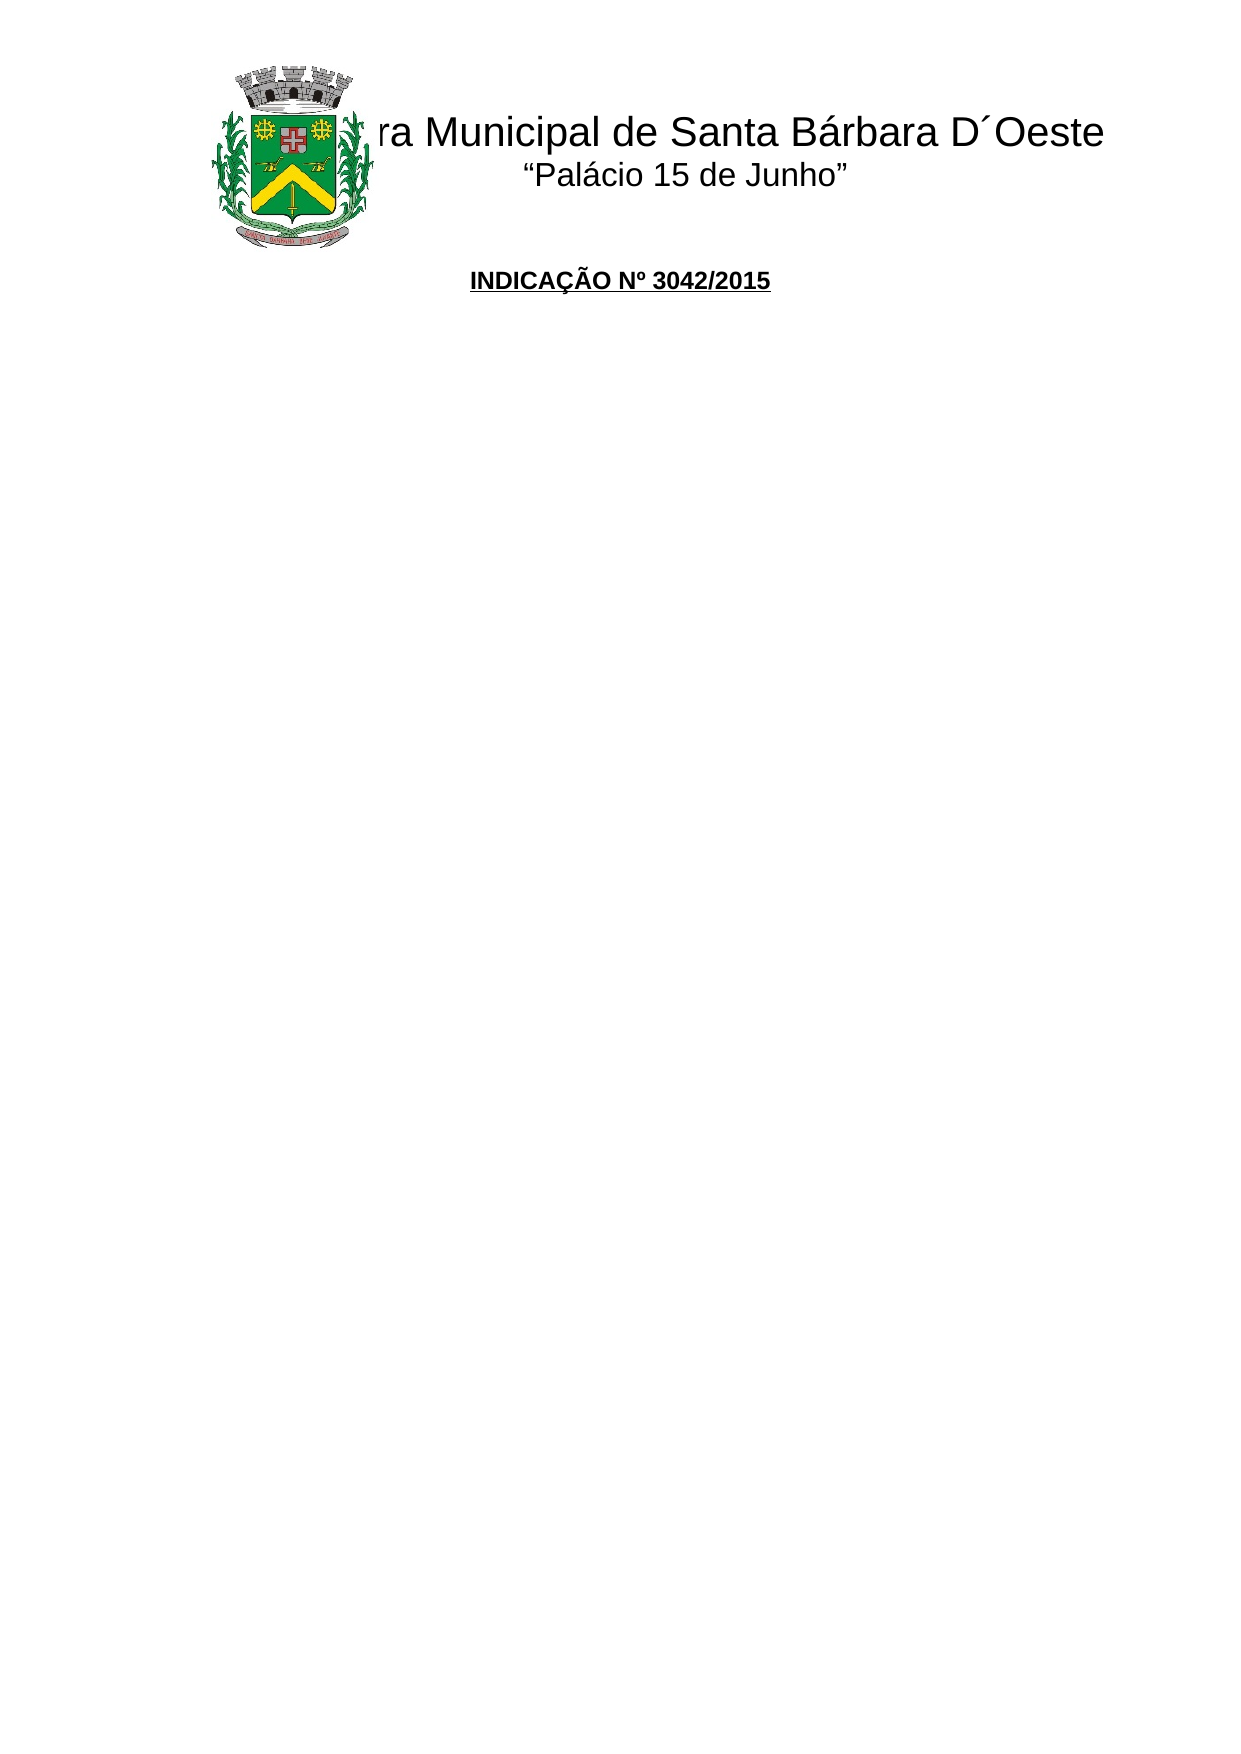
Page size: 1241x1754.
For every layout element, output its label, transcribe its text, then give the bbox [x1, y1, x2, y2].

picture [211, 66, 381, 255]
title INDICAÇÃO Nº 3042/2015 [177, 266, 1063, 294]
